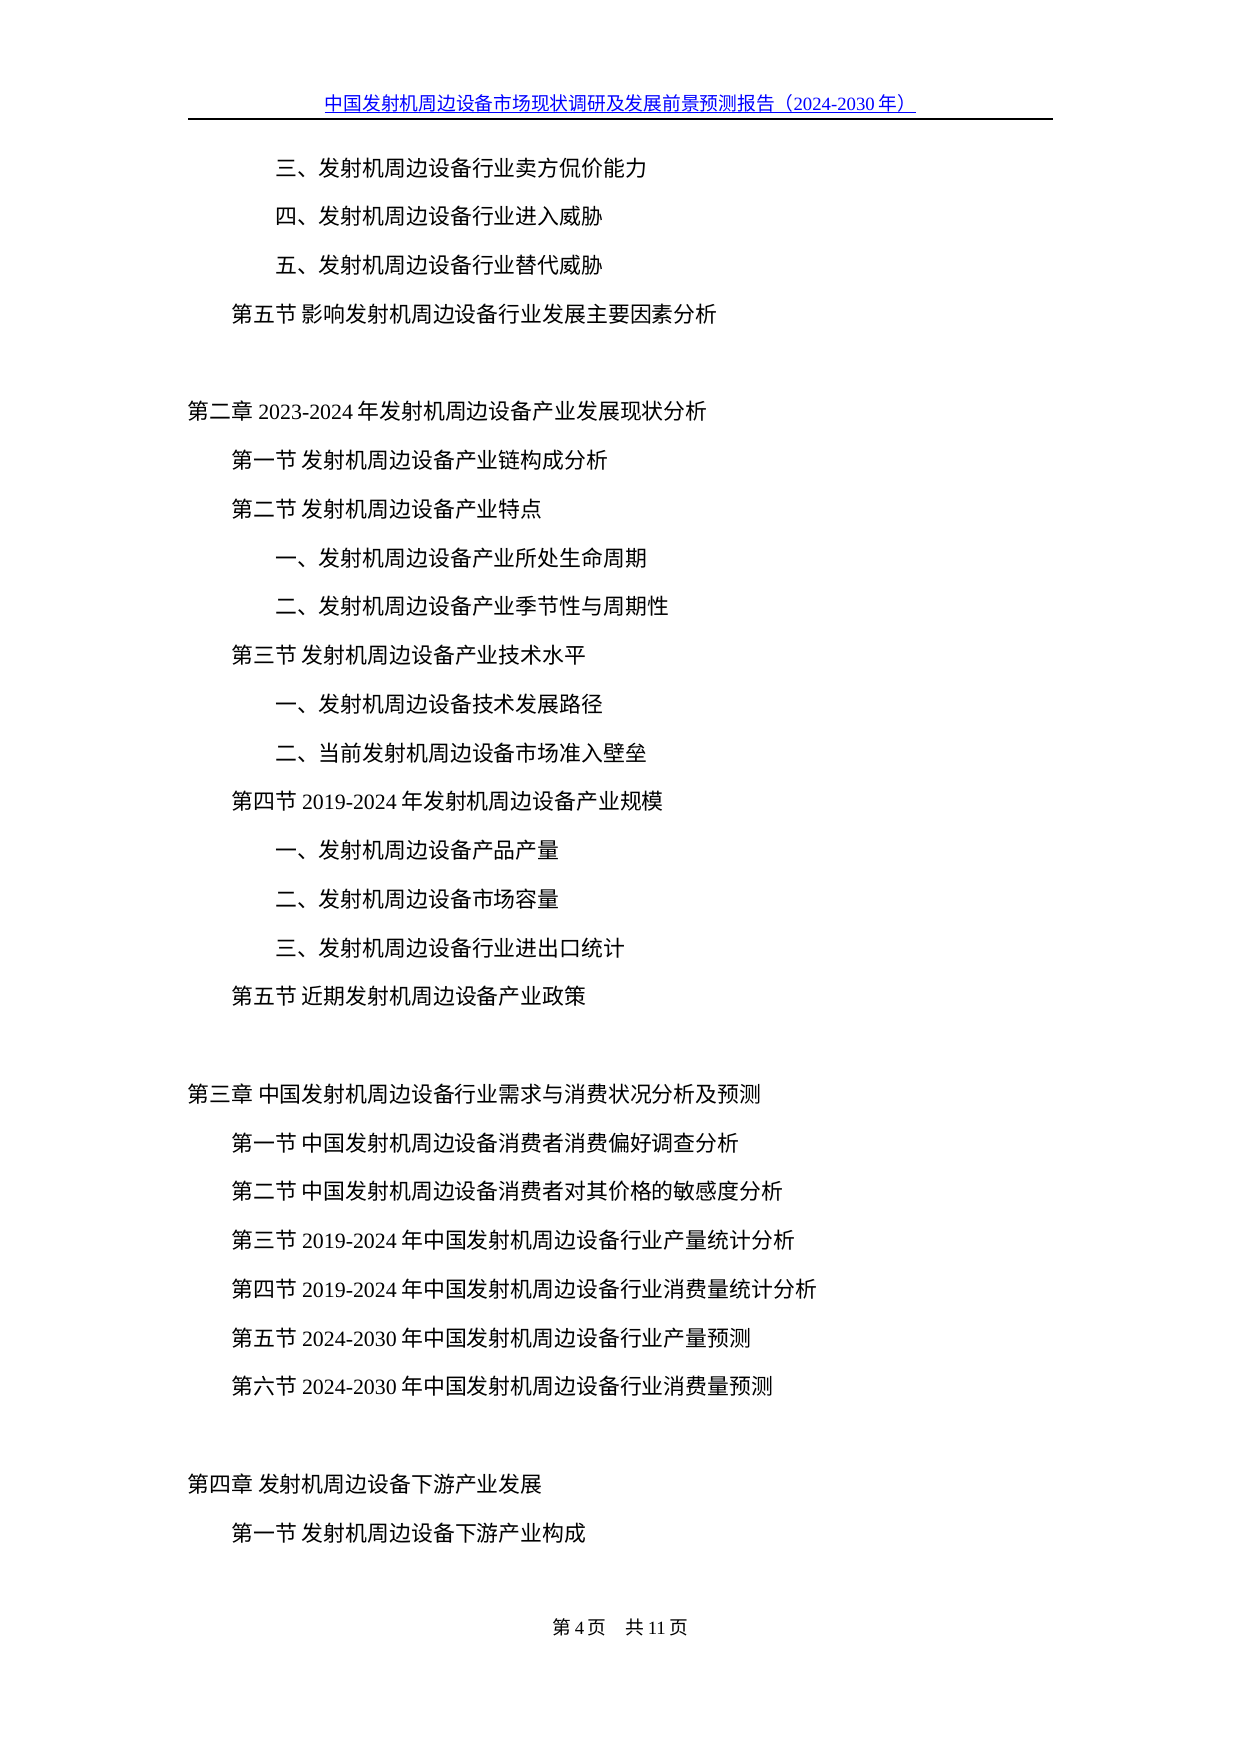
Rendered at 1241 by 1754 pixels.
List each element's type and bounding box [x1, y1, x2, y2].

text [187, 150, 1053, 1548]
